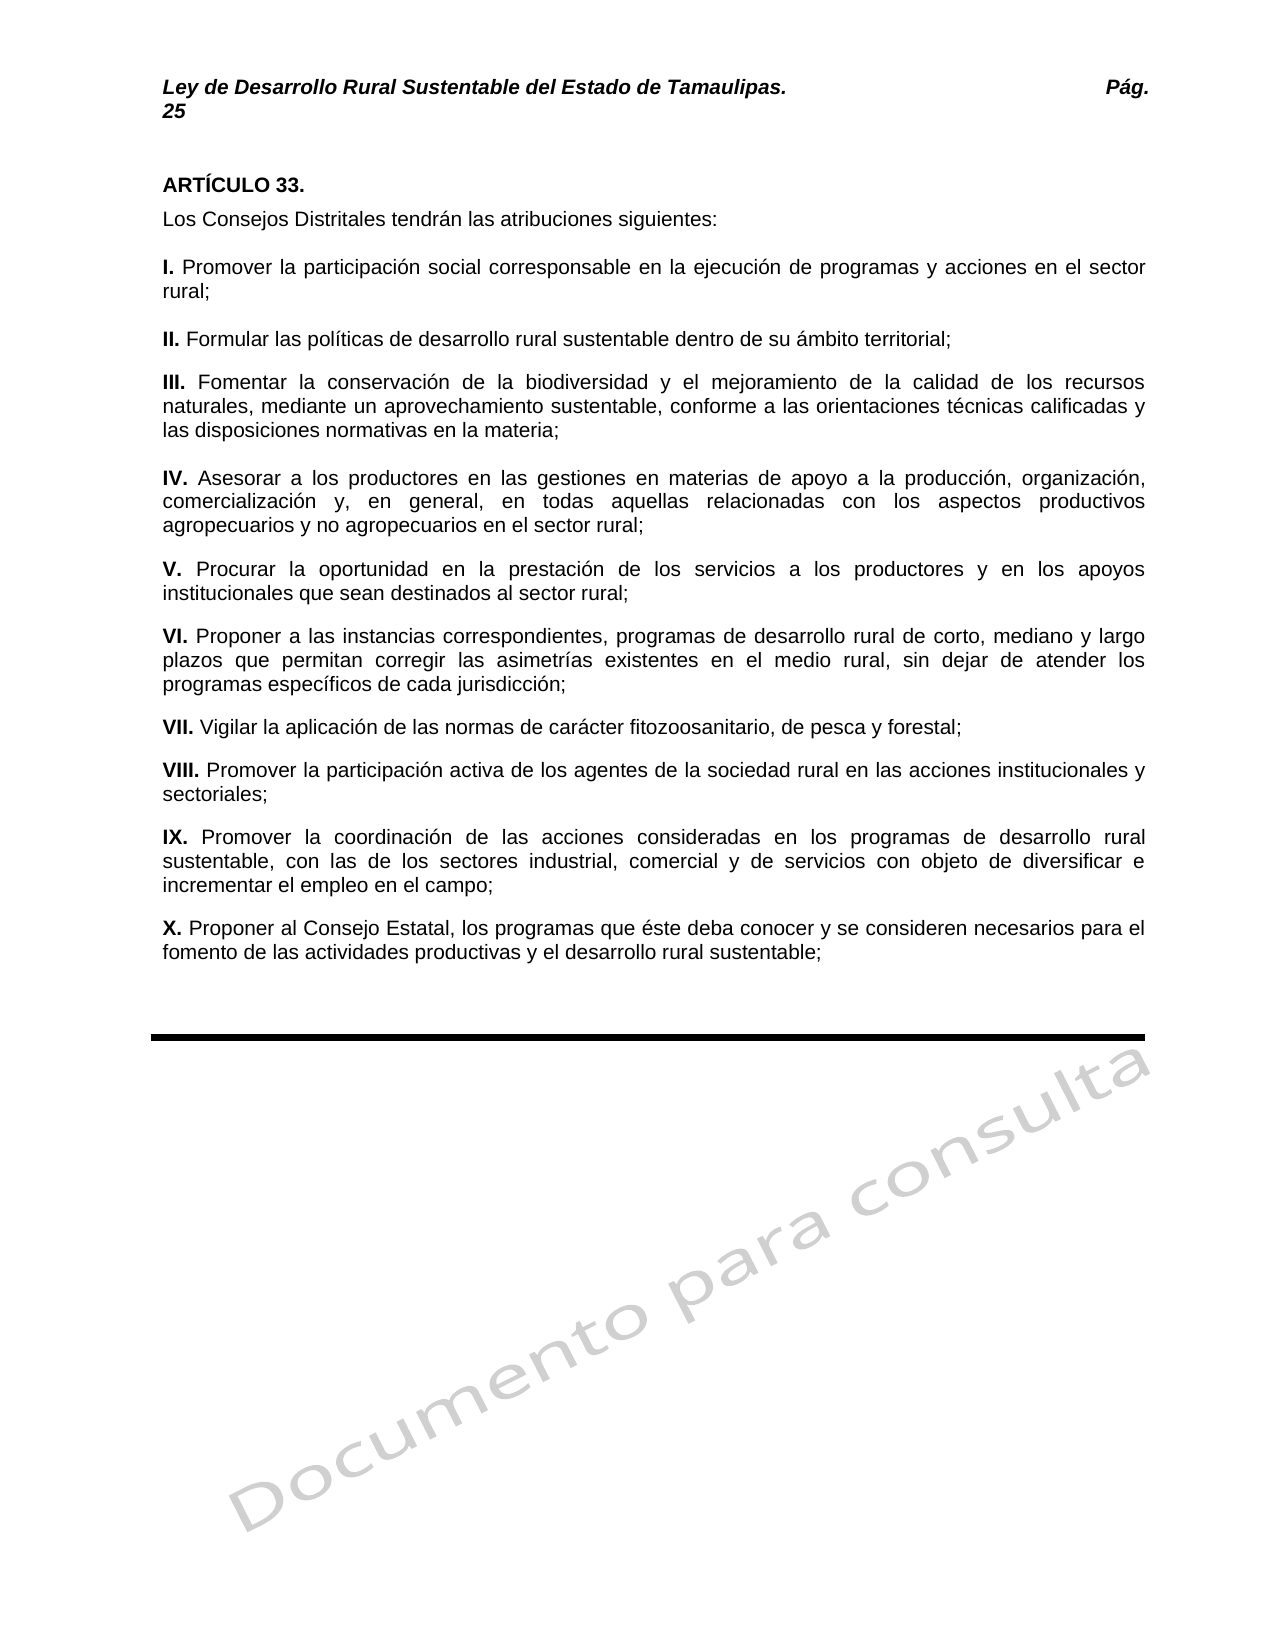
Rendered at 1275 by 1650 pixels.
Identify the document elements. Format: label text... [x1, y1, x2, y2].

text ARTÍCULO 33. [162, 173, 1147, 197]
text X. Proponer al Consejo Estatal, los programas que éste deba conocer y se consideren necesarios para el fomento de las actividades productivas y el desarrollo rural sustentable; [162, 916, 1147, 964]
text I. Promover la participación social corresponsable en la ejecución de programas y acciones en el sector rural; [162, 254, 1147, 302]
text III. Fomentar la conservación de la biodiversidad y el mejoramiento de la calidad de los recursos naturales, mediante un aprovechamiento sustentable, conforme a las orientaciones técnicas calificadas y las disposiciones normativas en la materia; [162, 369, 1147, 441]
text VII. Vigilar la aplicación de las normas de carácter fitozoosanitario, de pesca y forestal; [162, 714, 1147, 738]
text Los Consejos Distritales tendrán las atribuciones siguientes: [162, 207, 1147, 231]
text VI. Proponer a las instancias correspondientes, programas de desarrollo rural de corto, mediano y largo plazos que permitan corregir las asimetrías existentes en el medio rural, sin dejar de atender los programas específicos de cada jurisdicción; [162, 623, 1147, 695]
text II. Formular las políticas de desarrollo rural sustentable dentro de su ámbito territorial; [162, 326, 1147, 350]
text IV. Asesorar a los productores en las gestiones en materias de apoyo a la producción, organización, comercialización y, en general, en todas aquellas relacionadas con los aspectos productivos agropecuarios y no agropecuarios en el sector rural; [162, 465, 1147, 537]
text VIII. Promover la participación activa de los agentes de la sociedad rural en las acciones institucionales y sectoriales; [162, 758, 1147, 806]
text IX. Promover la coordinación de las acciones consideradas en los programas de desarrollo rural sustentable, con las de los sectores industrial, comercial y de servicios con objeto de diversificar e incrementar el empleo en el campo; [162, 825, 1147, 897]
text V. Procurar la oportunidad en la prestación de los servicios a los productores y en los apoyos institucionales que sean destinados al sector rural; [162, 556, 1147, 604]
